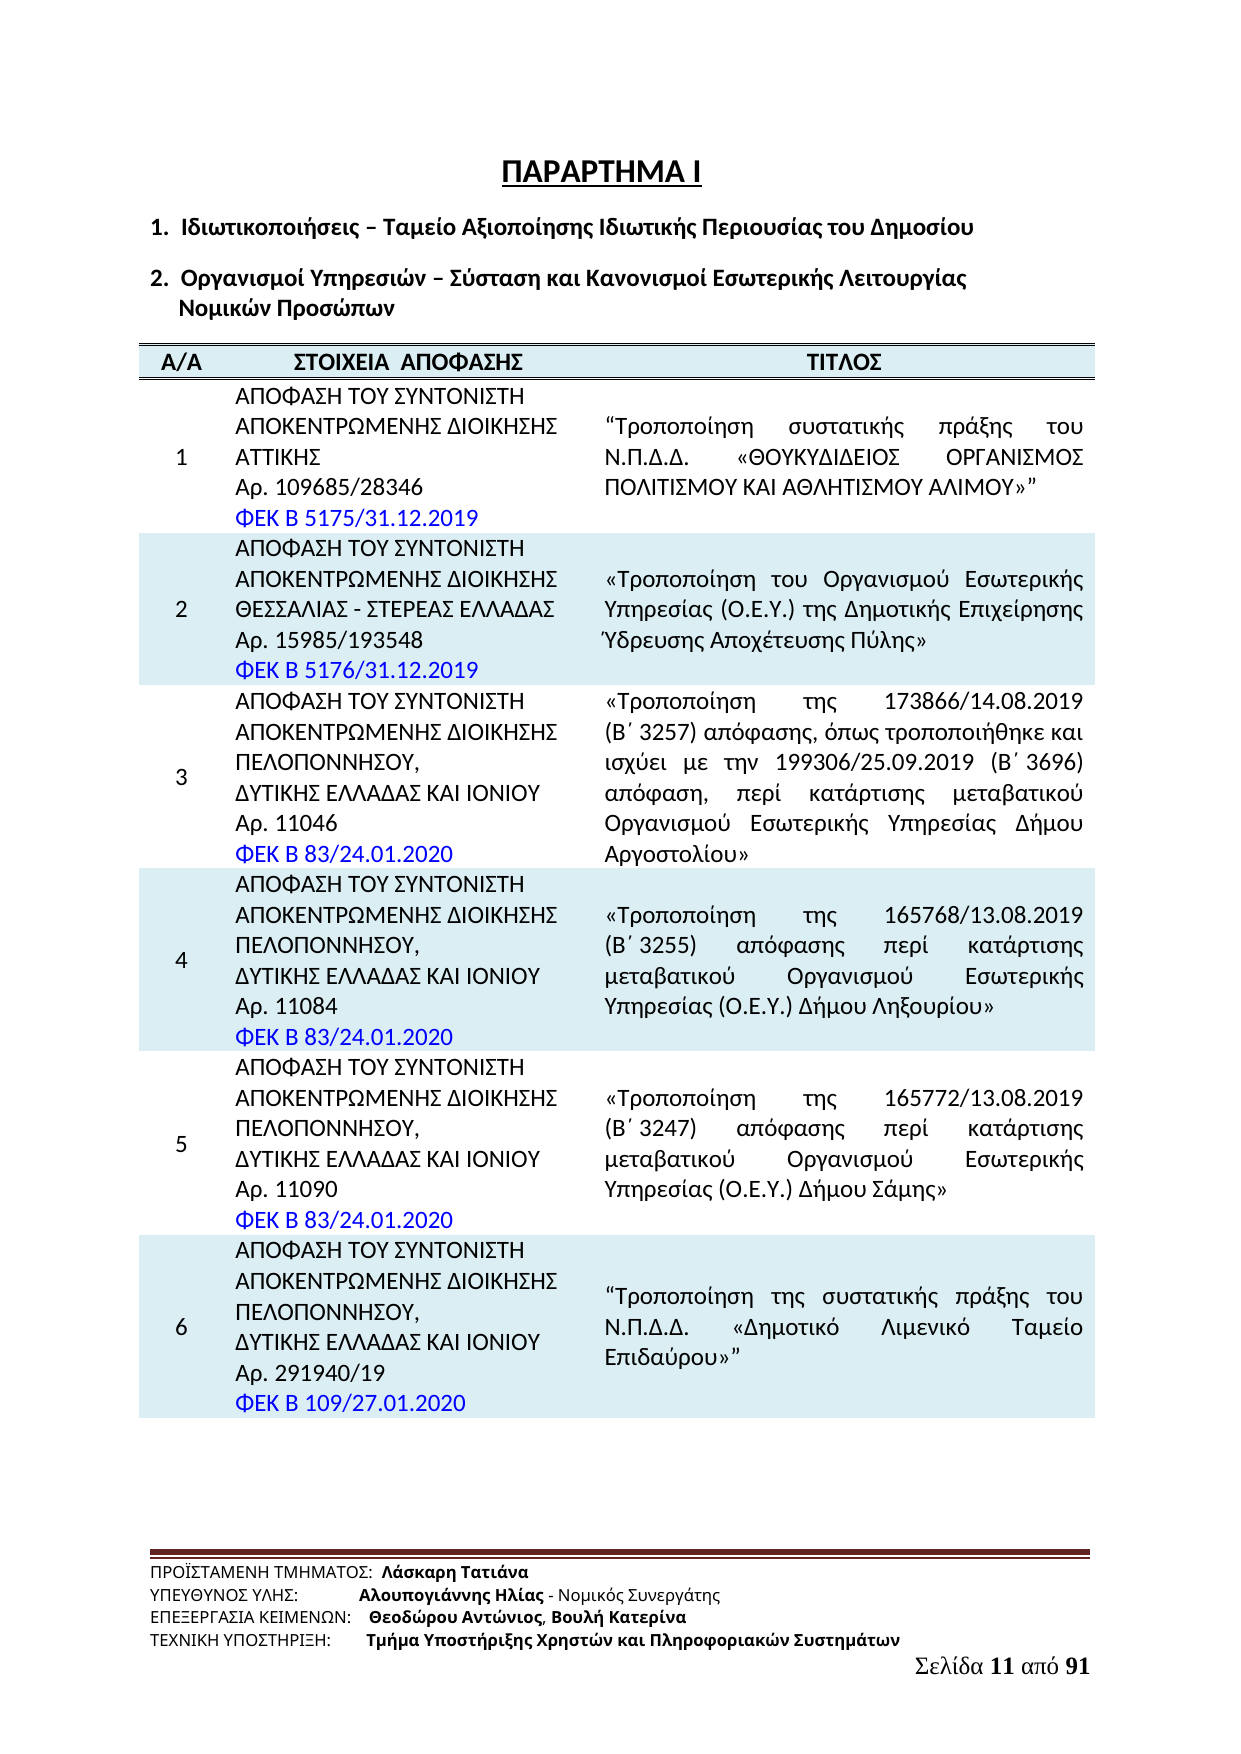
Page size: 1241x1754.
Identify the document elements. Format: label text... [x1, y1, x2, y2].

table_header ΤΙΤΛΟΣ [593, 346, 1095, 377]
table_cell ΑΠΟΦΑΣΗ ΤΟΥ ΣΥΝΤΟΝΙΣΤΗ ΑΠΟΚΕΝΤΡΩΜΕΝΗΣ ΔΙΟΙΚΗΣΗΣ ΠΕΛΟΠΟΝΝΗΣΟΥ, ΔΥΤΙΚΗΣ ΕΛΛΑΔΑΣ ΚΑΙ ΙΟΝΙΟΥ Αρ. 11046 ΦΕΚ B 83/24.01.2020 [224, 685, 593, 868]
table_cell ΑΠΟΦΑΣΗ ΤΟΥ ΣΥΝΤΟΝΙΣΤΗ ΑΠΟΚΕΝΤΡΩΜΕΝΗΣ ΔΙΟΙΚΗΣΗΣ ΠΕΛΟΠΟΝΝΗΣΟΥ, ΔΥΤΙΚΗΣ ΕΛΛΑΔΑΣ ΚΑΙ ΙΟΝΙΟΥ Αρ. 11084 ΦΕΚ B 83/24.01.2020 [224, 868, 593, 1051]
table_cell «Τροποποίηση της 173866/14.08.2019 (Β΄ 3257) απόφασης, όπως τροποποιήθηκε και ισχύει με την 199306/25.09.2019 (Β΄ 3696) απόφαση, περί κατάρτισης μεταβατικού Οργανισμού Εσωτερικής Υπηρεσίας Δήμου Αργοστολίου» [593, 685, 1095, 868]
table_cell 1 [139, 380, 224, 533]
table_cell “Τροποποίηση της συστατικής πράξης του Ν.Π.Δ.Δ. «Δημοτικό Λιμενικό Ταμείο Επιδαύρου»” [593, 1235, 1095, 1418]
table_cell ΑΠΟΦΑΣΗ ΤΟΥ ΣΥΝΤΟΝΙΣΤΗ ΑΠΟΚΕΝΤΡΩΜΕΝΗΣ ΔΙΟΙΚΗΣΗΣ ΠΕΛΟΠΟΝΝΗΣΟΥ, ΔΥΤΙΚΗΣ ΕΛΛΑΔΑΣ ΚΑΙ ΙΟΝΙΟΥ Αρ. 291940/19 ΦΕΚ B 109/27.01.2020 [224, 1235, 593, 1418]
table_cell “Τροποποίηση συστατικής πράξης του Ν.Π.Δ.Δ. «ΘΟΥΚΥΔΙΔΕΙΟΣ ΟΡΓΑΝΙΣΜΟΣ ΠΟΛΙΤΙΣΜΟΥ ΚΑΙ ΑΘΛΗΤΙΣΜΟΥ ΑΛΙΜΟΥ»” [593, 380, 1095, 533]
subtitle 2. Οργανισμοί Υπηρεσιών – Σύσταση και Κανονισμοί Εσωτερικής Λειτουργίας [150, 262, 1090, 292]
subtitle 1. Ιδιωτικοποιήσεις – Ταμείο Αξιοποίησης Ιδιωτικής Περιουσίας του Δημοσίου [150, 211, 1090, 242]
subtitle Νομικών Προσώπων [150, 292, 1090, 323]
table_cell 6 [139, 1235, 224, 1418]
table_cell 4 [139, 868, 224, 1051]
table_header ΣΤΟΙΧΕΙΑ ΑΠΟΦΑΣΗΣ [224, 346, 593, 377]
table_cell ΑΠΟΦΑΣΗ ΤΟΥ ΣΥΝΤΟΝΙΣΤΗ ΑΠΟΚΕΝΤΡΩΜΕΝΗΣ ΔΙΟΙΚΗΣΗΣ ΑΤΤΙΚΗΣ Αρ. 109685/28346 ΦΕΚ B 5175/31.12.2019 [224, 380, 593, 533]
table_cell 5 [139, 1051, 224, 1234]
table_cell «Τροποποίηση του Οργανισμού Εσωτερικής Υπηρεσίας (Ο.Ε.Υ.) της Δημοτικής Επιχείρησης Ύδρευσης Αποχέτευσης Πύλης» [593, 533, 1095, 685]
table_cell ΑΠΟΦΑΣΗ ΤΟΥ ΣΥΝΤΟΝΙΣΤΗ ΑΠΟΚΕΝΤΡΩΜΕΝΗΣ ΔΙΟΙΚΗΣΗΣ ΠΕΛΟΠΟΝΝΗΣΟΥ, ΔΥΤΙΚΗΣ ΕΛΛΑΔΑΣ KAI ΙΟΝΙΟΥ Αρ. 11090 ΦΕΚ B 83/24.01.2020 [224, 1051, 593, 1234]
table_cell ΑΠΟΦΑΣΗ ΤΟΥ ΣΥΝΤΟΝΙΣΤΗ ΑΠΟΚΕΝΤΡΩΜΕΝΗΣ ΔΙΟΙΚΗΣΗΣ ΘΕΣΣΑΛΙΑΣ - ΣΤΕΡΕΑΣ ΕΛΛΑΔΑΣ Αρ. 15985/193548 ΦΕΚ B 5176/31.12.2019 [224, 533, 593, 685]
table_cell «Τροποποίηση της 165772/13.08.2019 (Β΄ 3247) απόφασης περί κατάρτισης μεταβατικού Οργανισμού Εσωτερικής Υπηρεσίας (Ο.Ε.Υ.) Δήμου Σάμης» [593, 1051, 1095, 1234]
table_cell «Τροποποίηση της 165768/13.08.2019 (Β΄ 3255) απόφασης περί κατάρτισης μεταβατικού Οργανισμού Εσωτερικής Υπηρεσίας (O.E.Υ.) Δήμου Ληξουρίου» [593, 868, 1095, 1051]
subtitle ΠΑΡΑΡΤΗΜΑ I [150, 150, 1053, 191]
table_cell 2 [139, 533, 224, 685]
table_header A/A [139, 346, 224, 377]
table_cell 3 [139, 685, 224, 868]
